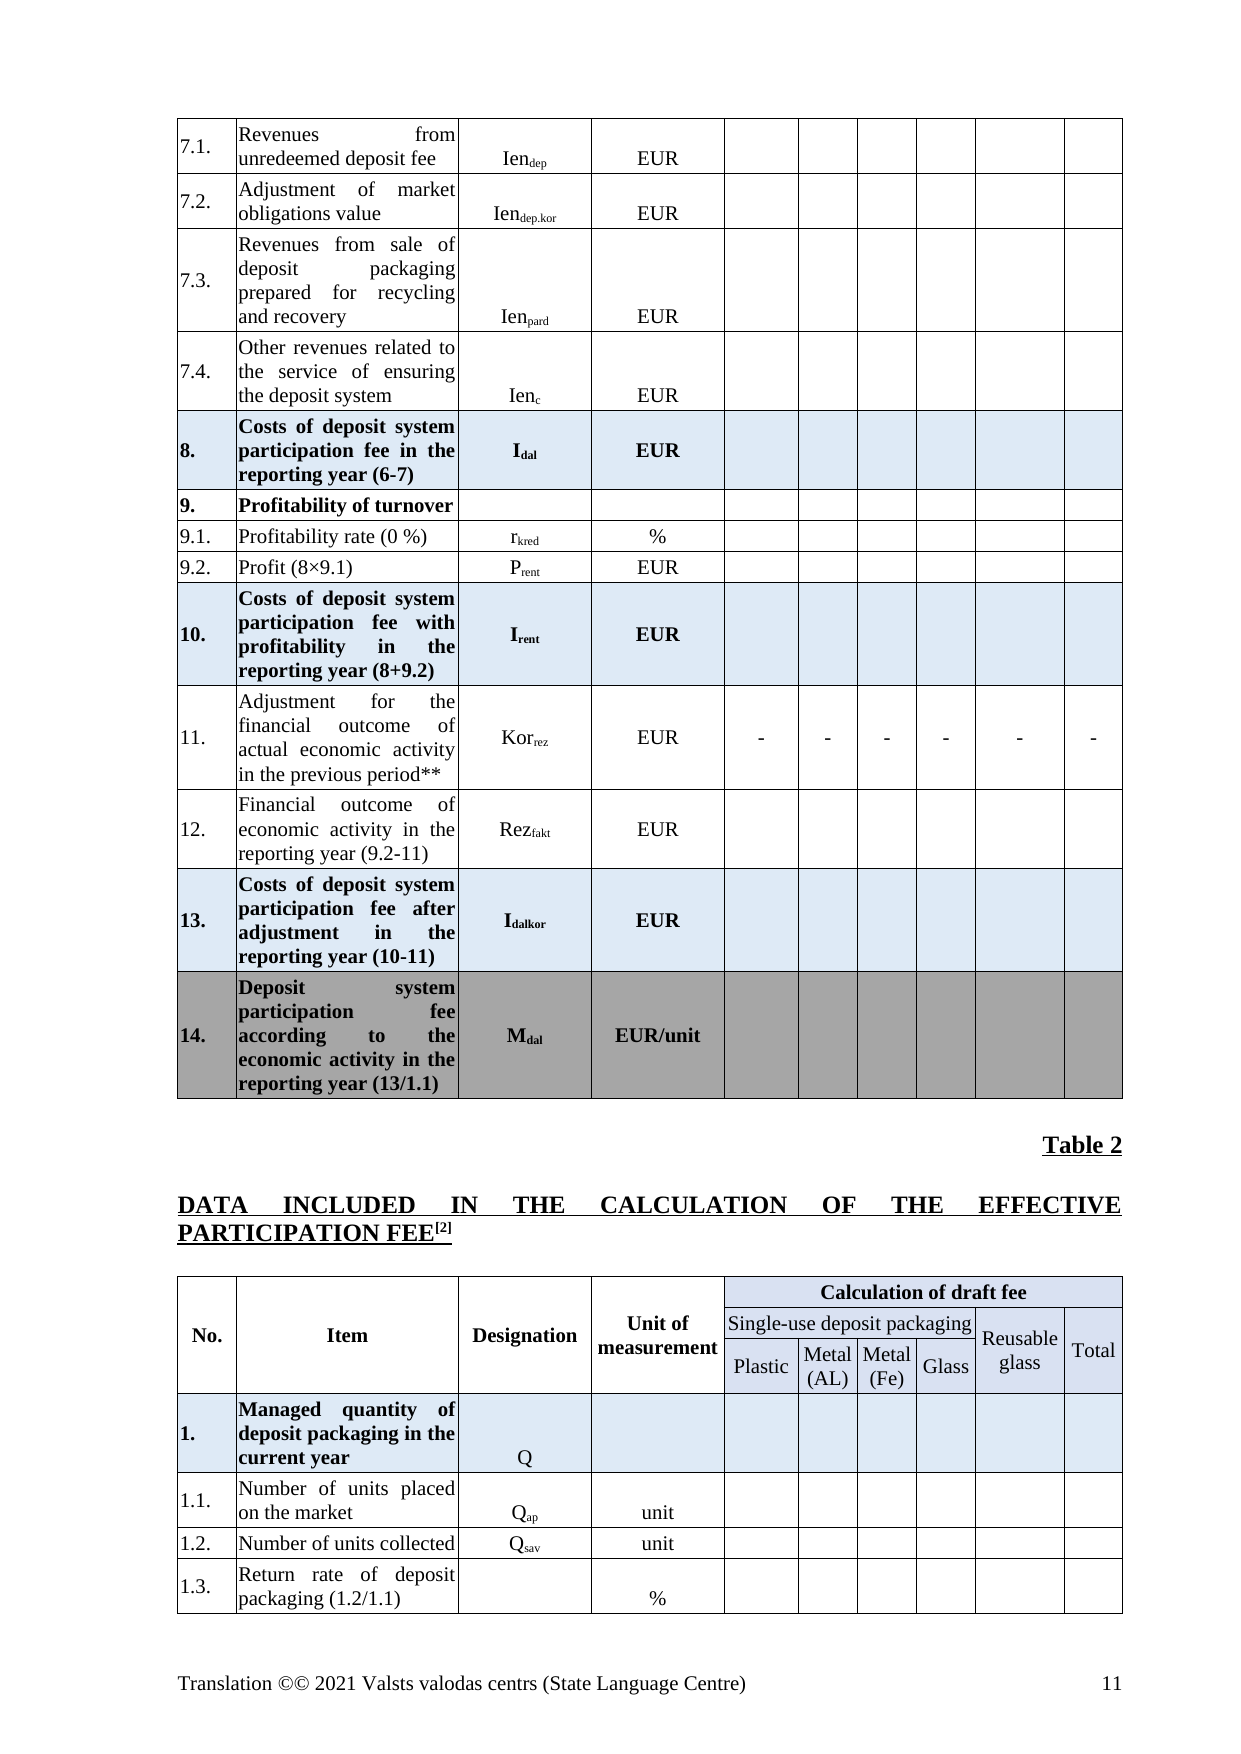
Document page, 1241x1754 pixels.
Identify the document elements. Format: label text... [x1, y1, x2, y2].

table_cell [858, 1473, 916, 1527]
table_cell 11. [178, 686, 236, 788]
table_cell EUR [592, 332, 724, 410]
table_cell Korrez [459, 686, 591, 788]
table_cell Qsav [459, 1528, 591, 1558]
table_cell EUR [592, 552, 724, 582]
table_cell [976, 1394, 1064, 1472]
table_cell [917, 490, 975, 520]
table_cell [725, 1473, 798, 1527]
table_cell [917, 411, 975, 489]
table_cell Adjustment of market obligations value [237, 174, 458, 228]
table_cell - [799, 686, 857, 788]
table_cell Rezfakt [459, 790, 591, 867]
table_cell [725, 119, 798, 173]
table_cell - [858, 686, 916, 788]
table_cell [725, 1528, 798, 1558]
table_cell [976, 229, 1064, 331]
table_cell [917, 521, 975, 551]
table_cell Q [459, 1394, 591, 1472]
table_cell [858, 1394, 916, 1472]
text Table 2 [177, 1130, 1122, 1159]
table_cell [799, 411, 857, 489]
table_cell EUR [592, 869, 724, 971]
table_cell Reusable glass [976, 1308, 1064, 1393]
table_cell Managed quantity of deposit packaging in the current year [237, 1394, 458, 1472]
table_cell unit [592, 1473, 724, 1527]
table_cell [725, 972, 798, 1098]
table_cell [976, 552, 1064, 582]
table_cell Profit (8×9.1) [237, 552, 458, 582]
table_cell 9.2. [178, 552, 236, 582]
table_cell [858, 1559, 916, 1613]
table_cell [858, 521, 916, 551]
table_cell [858, 174, 916, 228]
table_cell [976, 583, 1064, 685]
table_cell [725, 869, 798, 971]
table_cell EUR [592, 686, 724, 788]
table_cell EUR [592, 583, 724, 685]
table_cell [592, 1394, 724, 1472]
table_cell [1065, 1559, 1122, 1613]
table_cell [1065, 119, 1122, 173]
table_cell 1.2. [178, 1528, 236, 1558]
table_cell [1065, 552, 1122, 582]
table_cell Idalkor [459, 869, 591, 971]
table_cell % [592, 521, 724, 551]
table_cell - [917, 686, 975, 788]
list DATA INCLUDED IN THE CALCULATION OF THE EFFECTIVE PARTICIPATION FEE[2] [177, 1216, 1122, 1247]
table_cell [1065, 1528, 1122, 1558]
table_cell [1065, 411, 1122, 489]
table_cell 1.3. [178, 1559, 236, 1613]
table_cell rkred [459, 521, 591, 551]
table_cell [858, 869, 916, 971]
table_cell [799, 1394, 857, 1472]
table_cell [1065, 332, 1122, 410]
table_cell Revenues from unredeemed deposit fee [237, 119, 458, 173]
table_cell [976, 174, 1064, 228]
table_cell Revenues from sale of deposit packaging prepared for recycling and recovery [237, 229, 458, 331]
table_cell [917, 174, 975, 228]
table_cell [725, 490, 798, 520]
table_cell EUR [592, 174, 724, 228]
table_cell [917, 790, 975, 867]
table_cell [917, 1528, 975, 1558]
table_cell [917, 1473, 975, 1527]
table_cell 1. [178, 1394, 236, 1472]
list DATA INCLUDED IN THE CALCULATION OF THE EFFECTIVE PARTICIPATION FEE[2] [177, 1190, 1122, 1215]
table_cell - [725, 686, 798, 788]
table_cell EUR [592, 790, 724, 867]
table_cell [799, 1559, 857, 1613]
table_cell [858, 552, 916, 582]
table_cell Iendep.kor [459, 174, 591, 228]
table_header Unit of measurement [592, 1277, 724, 1393]
table_cell [799, 552, 857, 582]
table_cell [1065, 1394, 1122, 1472]
table_cell [799, 332, 857, 410]
table_cell [799, 583, 857, 685]
table_cell Costs of deposit system participation fee after adjustment in the reporting year (10-11) [237, 869, 458, 971]
table_cell [799, 972, 857, 1098]
table_cell [976, 521, 1064, 551]
table_cell [917, 1394, 975, 1472]
table_cell unit [592, 1528, 724, 1558]
table_cell [1065, 229, 1122, 331]
table_cell 1.1. [178, 1473, 236, 1527]
table_cell [725, 229, 798, 331]
table_cell 9. [178, 490, 236, 520]
table_cell [1065, 174, 1122, 228]
table_header Designation [459, 1277, 591, 1393]
table_cell Profitability rate (0 %) [237, 521, 458, 551]
table_cell [799, 229, 857, 331]
table_cell Total [1065, 1308, 1122, 1393]
table_cell 7.3. [178, 229, 236, 331]
table_cell [976, 1528, 1064, 1558]
table_cell % [592, 1559, 724, 1613]
table_cell [917, 1559, 975, 1613]
table_cell Profitability of turnover [237, 490, 458, 520]
table_cell [725, 552, 798, 582]
table_cell [917, 583, 975, 685]
table_cell 7.4. [178, 332, 236, 410]
table_cell Financial outcome of economic activity in the reporting year (9.2-11) [237, 790, 458, 867]
table_cell [725, 1559, 798, 1613]
table_cell [976, 790, 1064, 867]
table_header Calculation of draft fee [725, 1277, 1122, 1307]
table_header Item [237, 1277, 458, 1393]
table_cell Prent [459, 552, 591, 582]
table_cell [1065, 972, 1122, 1098]
table_cell Plastic [725, 1339, 798, 1393]
table_cell Costs of deposit system participation fee with profitability in the reporting year (8+9.2) [237, 583, 458, 685]
table_cell Glass [917, 1339, 975, 1393]
table_cell [799, 521, 857, 551]
table_cell [917, 119, 975, 173]
table_cell [917, 552, 975, 582]
table_cell [1065, 869, 1122, 971]
table_cell [799, 119, 857, 173]
table_cell [459, 490, 591, 520]
table_cell [858, 411, 916, 489]
table_cell [858, 119, 916, 173]
table_cell [799, 174, 857, 228]
table_cell Ienc [459, 332, 591, 410]
table_cell [459, 1559, 591, 1613]
table_cell EUR [592, 229, 724, 331]
table_cell 8. [178, 411, 236, 489]
table_cell Deposit system participation fee according to the economic activity in the reporting year (13/1.1) [237, 972, 458, 1098]
table_cell [1065, 1473, 1122, 1527]
table_cell [1065, 490, 1122, 520]
table_cell - [1065, 686, 1122, 788]
table_cell [725, 332, 798, 410]
table_cell [799, 790, 857, 867]
table_cell [858, 972, 916, 1098]
table_cell [1065, 521, 1122, 551]
table_cell 7.1. [178, 119, 236, 173]
table_cell 7.2. [178, 174, 236, 228]
table_cell [858, 1528, 916, 1558]
table_cell [725, 411, 798, 489]
table_cell [725, 790, 798, 867]
table_cell [799, 1528, 857, 1558]
table_cell [799, 490, 857, 520]
table_cell Costs of deposit system participation fee in the reporting year (6-7) [237, 411, 458, 489]
table_cell [858, 229, 916, 331]
table_cell [858, 490, 916, 520]
table_cell Adjustment for the financial outcome of actual economic activity in the previous period** [237, 686, 458, 788]
table_cell [858, 583, 916, 685]
table_cell Single-use deposit packaging [725, 1308, 975, 1338]
table_cell [917, 332, 975, 410]
table_cell 14. [178, 972, 236, 1098]
table_cell Number of units collected [237, 1528, 458, 1558]
table_cell [976, 490, 1064, 520]
table_cell Other revenues related to the service of ensuring the deposit system [237, 332, 458, 410]
table_cell [858, 790, 916, 867]
table_cell [799, 1473, 857, 1527]
table_cell [976, 119, 1064, 173]
table_cell 10. [178, 583, 236, 685]
table_cell [917, 972, 975, 1098]
table_cell [917, 869, 975, 971]
table_cell [858, 332, 916, 410]
table_cell 12. [178, 790, 236, 867]
table_cell [725, 521, 798, 551]
table_cell 9.1. [178, 521, 236, 551]
table_cell [917, 229, 975, 331]
table_cell Idal [459, 411, 591, 489]
table_cell [976, 411, 1064, 489]
table_cell Irent [459, 583, 591, 685]
table_cell EUR [592, 411, 724, 489]
table_cell [976, 869, 1064, 971]
table_cell [976, 972, 1064, 1098]
table_cell Return rate of deposit packaging (1.2/1.1) [237, 1559, 458, 1613]
table_cell Ienpard [459, 229, 591, 331]
table_cell [1065, 583, 1122, 685]
table_cell 13. [178, 869, 236, 971]
table_cell Metal (Fe) [858, 1339, 916, 1393]
table_header No. [178, 1277, 236, 1393]
table_cell Qap [459, 1473, 591, 1527]
table_cell - [976, 686, 1064, 788]
table_cell [976, 1473, 1064, 1527]
table_cell [592, 490, 724, 520]
table_cell Number of units placed on the market [237, 1473, 458, 1527]
table_cell Iendep [459, 119, 591, 173]
table_cell [725, 1394, 798, 1472]
table_cell EUR/unit [592, 972, 724, 1098]
table_cell Mdal [459, 972, 591, 1098]
table_cell [976, 1559, 1064, 1613]
table_cell [725, 583, 798, 685]
table_cell [976, 332, 1064, 410]
table_cell [725, 174, 798, 228]
table_cell [1065, 790, 1122, 867]
table_cell [799, 869, 857, 971]
table_cell Metal (AL) [799, 1339, 857, 1393]
table_cell EUR [592, 119, 724, 173]
